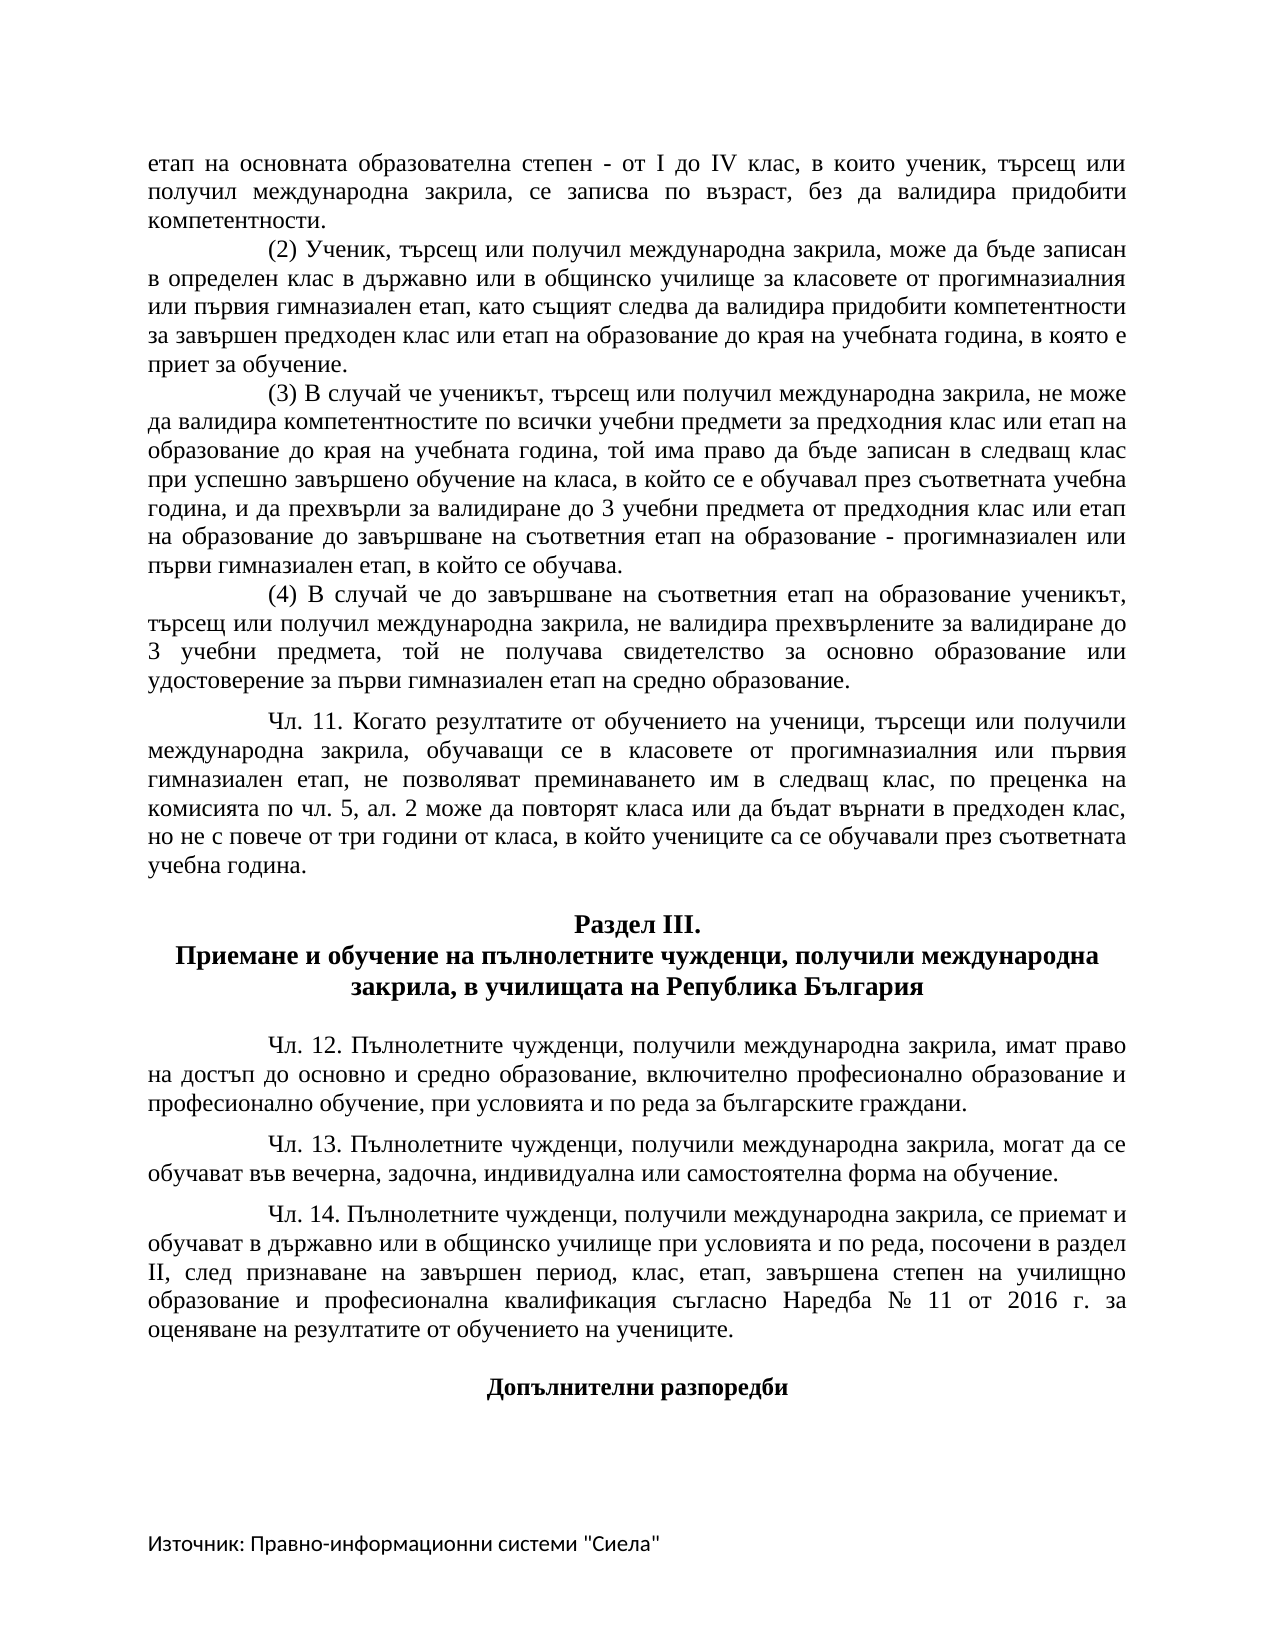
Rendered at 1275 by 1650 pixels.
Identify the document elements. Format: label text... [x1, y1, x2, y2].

text Чл. 11. Когато резултатите от обучението на ученици, търсещи или получили международна закрила, обучаващи се в класовете от прогимназиалния или първия гимназиален етап, не позволяват преминаването им в следващ клас, по преценка на комисията по чл. 5, ал. 2 може да повторят класа или да бъдат върнати в предходен клас, но не с повече от три години от класа, в който учениците са се обучавали през съответната учебна година. [148, 706, 1127, 879]
text Чл. 13. Пълнолетните чужденци, получили международна закрила, могат да се обучават във вечерна, задочна, индивидуална или самостоятелна форма на обучение. [148, 1129, 1127, 1187]
text Чл. 12. Пълнолетните чужденци, получили международна закрила, имат право на достъп до основно и средно образование, включително професионално образование и професионално обучение, при условията и по реда за българските граждани. [148, 1031, 1127, 1117]
text (2) Ученик, търсещ или получил международна закрила, може да бъде записан в определен клас в държавно или в общинско училище за класовете от прогимназиалния или първия гимназиален етап, като същият следва да валидира придобити компетентности за завършен предходен клас или етап на образование до края на учебната година, в която е приет за обучение. [148, 234, 1127, 378]
text (3) В случай че ученикът, търсещ или получил международна закрила, не може да валидира компетентностите по всички учебни предмети за предходния клас или етап на образование до края на учебната година, той има право да бъде записан в следващ клас при успешно завършено обучение на класа, в който се е обучавал през съответната учебна година, и да прехвърли за валидиране до 3 учебни предмета от предходния клас или етап на образование до завършване на съответния етап на образование - прогимназиален или първи гимназиален етап, в който се обучава. [148, 378, 1127, 579]
text Чл. 14. Пълнолетните чужденци, получили международна закрила, се приемат и обучават в държавно или в общинско училище при условията и по реда, посочени в раздел ІІ, след признаване на завършен период, клас, етап, завършена степен на училищно образование и професионална квалификация съгласно Наредба № 11 от 2016 г. за оценяване на резултатите от обучението на учениците. [148, 1199, 1127, 1343]
text Допълнителни разпоредби [148, 1372, 1127, 1401]
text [148, 148, 1127, 234]
text (4) В случай че до завършване на съответния етап на образование ученикът, търсещ или получил международна закрила, не валидира прехвърлените за валидиране до 3 учебни предмета, той не получава свидетелство за основно образование или удостоверение за първи гимназиален етап на средно образование. [148, 579, 1127, 694]
text Раздел III. Приемане и обучение на пълнолетните чужденци, получили международна закрила, в училищата на Република България [148, 908, 1127, 1001]
